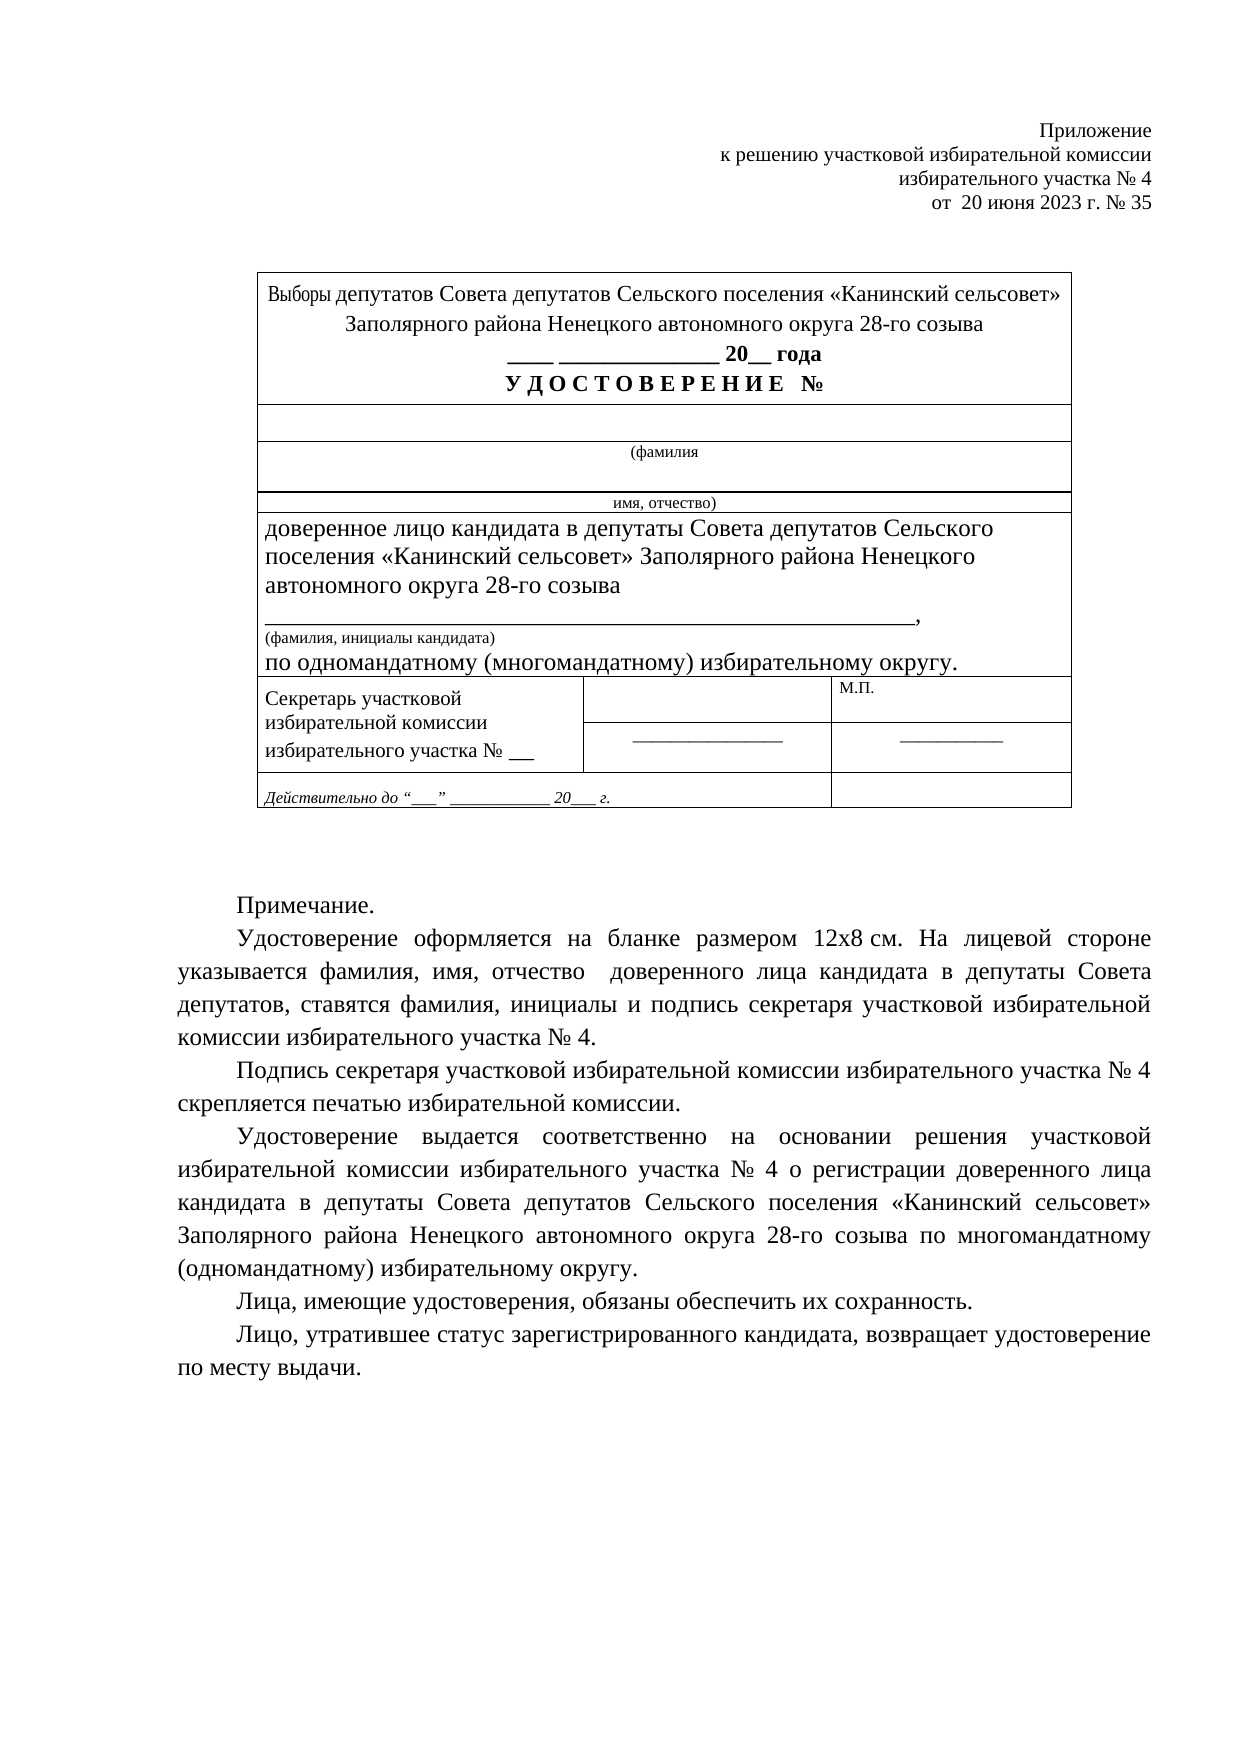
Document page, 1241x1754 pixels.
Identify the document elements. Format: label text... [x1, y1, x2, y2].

table_cell [258, 405, 1071, 441]
title Подпись секретаря участковой избирательной комиссии избирательного участка № 4 скрепляется печатью избирательной комиссии. [177, 1055, 1152, 1117]
text Приложение [177, 118, 1152, 142]
text от 20 июня 2023 г. № 35 [177, 190, 1152, 214]
title Удостоверение выдается соответственно на основании решения участковой избирательной комиссии избирательного участка № 4 о регистрации доверенного лица кандидата в депутаты Совета депутатов Сельского поселения «Канинский сельсовет» Заполярного района Ненецкого автономного округа 28-го созыва по многомандатному (одномандатному) избирательному округу. [177, 1121, 1152, 1282]
table_cell Действительно до “___” ____________ 20___ г. (при предъявлении паспорта или заменяющего его документа) [258, 773, 831, 807]
title Лица, имеющие удостоверения, обязаны обеспечить их сохранность. [177, 1286, 1152, 1315]
table_cell М.П. [832, 677, 1071, 722]
table_cell [584, 677, 831, 722]
table_cell [832, 773, 1071, 807]
text к решению участковой избирательной комиссии [177, 142, 1152, 166]
title Удостоверение оформляется на бланке размером 12х8 см. На лицевой стороне указывается фамилия, имя, отчество доверенного лица кандидата в депутаты Совета депутатов, ставятся фамилия, инициалы и подпись секретаря участковой избирательной комиссии избирательного участка № 4. [177, 923, 1152, 1051]
table_cell ___________ [832, 723, 1071, 772]
table_cell (фамилия [258, 442, 1071, 491]
title Лицо, утратившее статус зарегистрированного кандидата, возвращает удостоверение по месту выдачи. [177, 1319, 1152, 1381]
table_cell ________________ подпись [584, 723, 831, 772]
table_cell доверенное лицо кандидата в депутаты Совета депутатов Сельского поселения «Канинский сельсовет» Заполярного района Ненецкого автономного округа 28-го созыва ____________________________________________________, (фамилия, инициалы кандидата) по одномандатному (многомандатному) избирательному округу. [258, 513, 1071, 676]
title Примечание. [177, 890, 1152, 919]
table_cell Секретарь участковой избирательной комиссии избирательного участка № __ [258, 677, 583, 772]
table_cell имя, отчество) [258, 493, 1071, 512]
table_header Выборы депутатов Совета депутатов Сельского поселения «Канинский сельсовет» Заполярного района Ненецкого автономного округа 28-го созыва ____ ______________ 20__ года У Д О С Т О В Е Р Е Н И Е № [258, 273, 1071, 404]
text избирательного участка № 4 [177, 166, 1152, 190]
